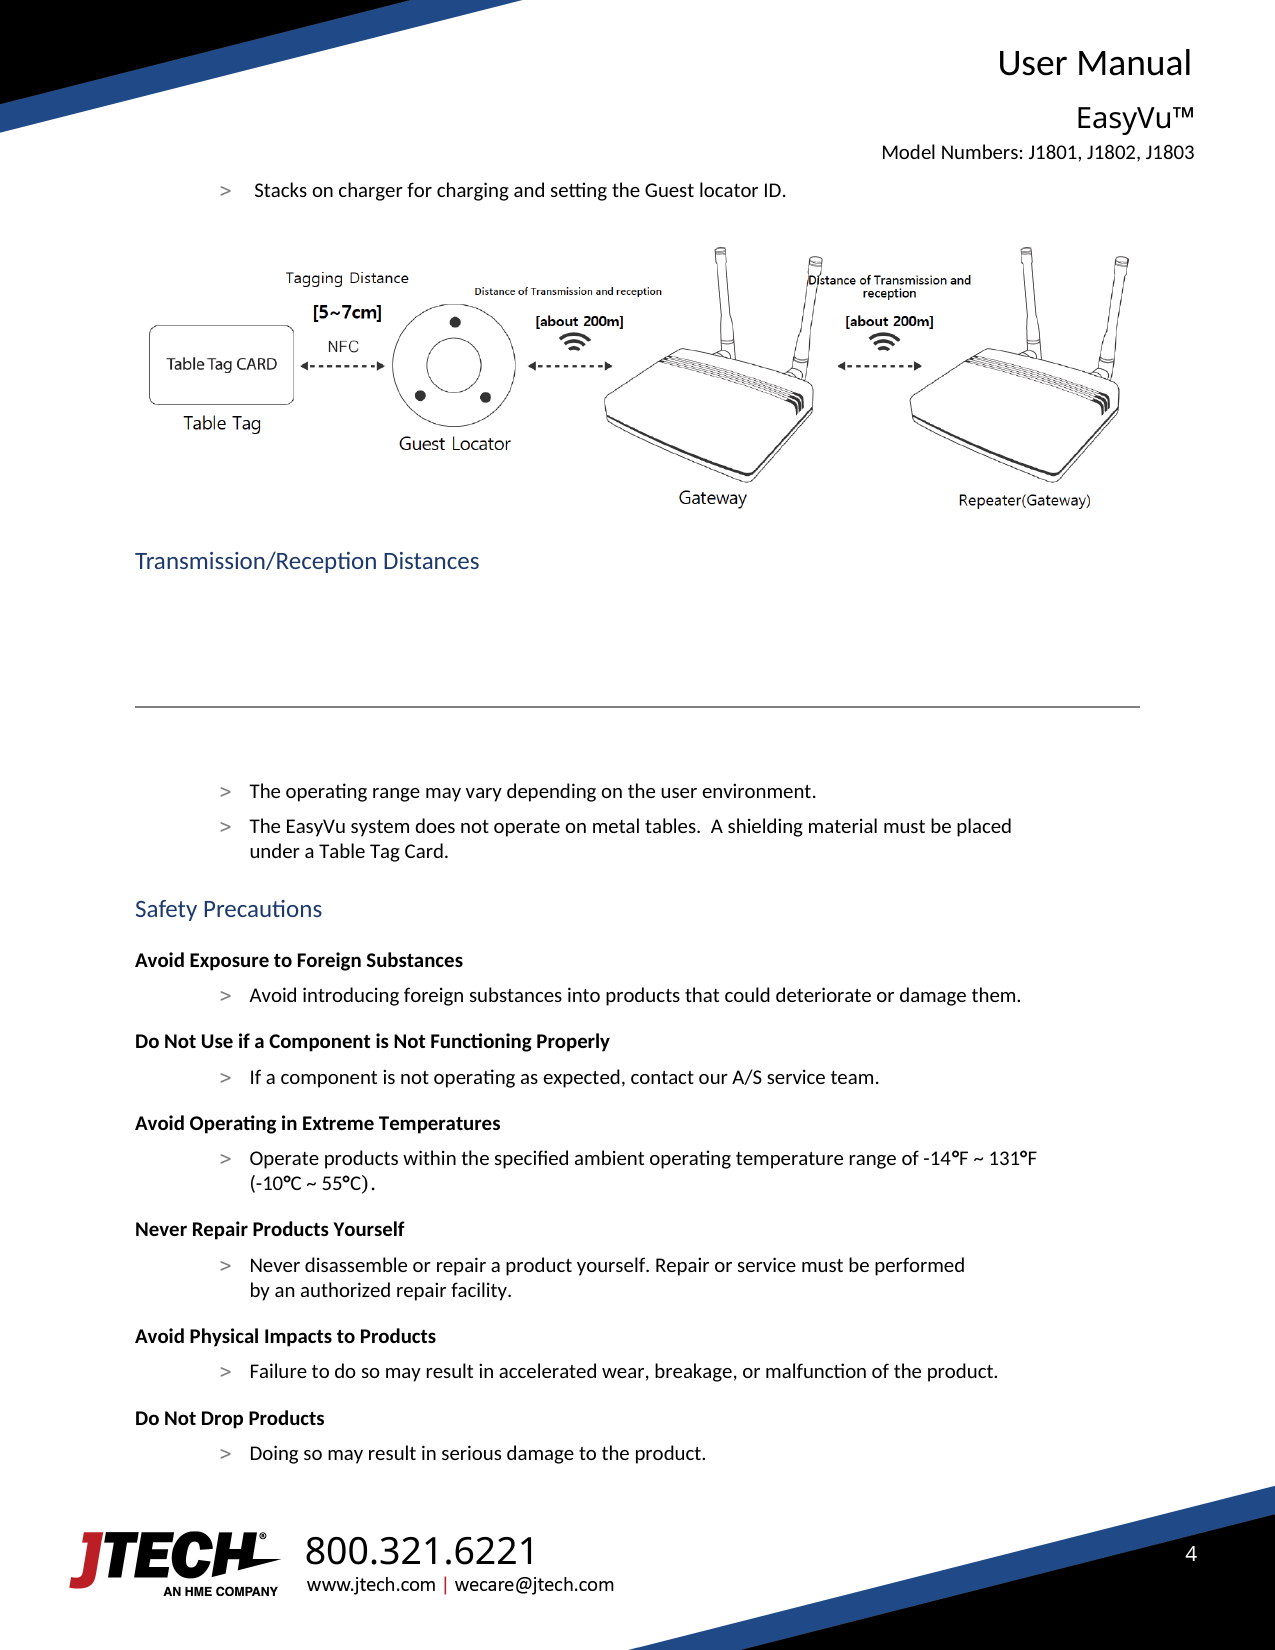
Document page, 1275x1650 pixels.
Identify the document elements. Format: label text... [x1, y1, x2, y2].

text Never Repair Products Yourself [135, 1217, 1140, 1242]
list Stacks on charger for charging and setting the Guest locator ID. [219, 177, 1140, 202]
subtitle Safety Precautions [135, 893, 1140, 924]
subtitle Transmission/Reception Distances [135, 514, 1140, 576]
list Avoid introducing foreign substances into products that could deteriorate or damage them. [219, 983, 1140, 1008]
text Do Not Drop Products [135, 1405, 1140, 1430]
text Avoid Exposure to Foreign Substances [135, 947, 1140, 972]
list Never disassemble or repair a product yourself. Repair or service must be performed by an authorized repair facility. [219, 1252, 1140, 1302]
list Failure to do so may result in accelerated wear, breakage, or malfunction of the product. [219, 1359, 1140, 1384]
picture [0, 0, 1275, 1650]
text Do Not Use if a Component is Not Functioning Properly [135, 1028, 1140, 1054]
list The EasyVu system does not operate on metal tables. A shielding material must be placed under a Table Tag Card. [219, 814, 1140, 864]
text Avoid Operating in Extreme Temperatures [135, 1110, 1140, 1135]
list If a component is not operating as expected, contact our A/S service team. [219, 1064, 1140, 1089]
list Doing so may result in serious damage to the product. [219, 1440, 1140, 1465]
text Avoid Physical Impacts to Products [135, 1323, 1140, 1348]
list The operating range may vary depending on the user environment. [219, 778, 1140, 803]
list Operate products within the specified ambient operating temperature range of -14°F ~ 131°F (-10°C ~ 55°C). [219, 1146, 1140, 1196]
